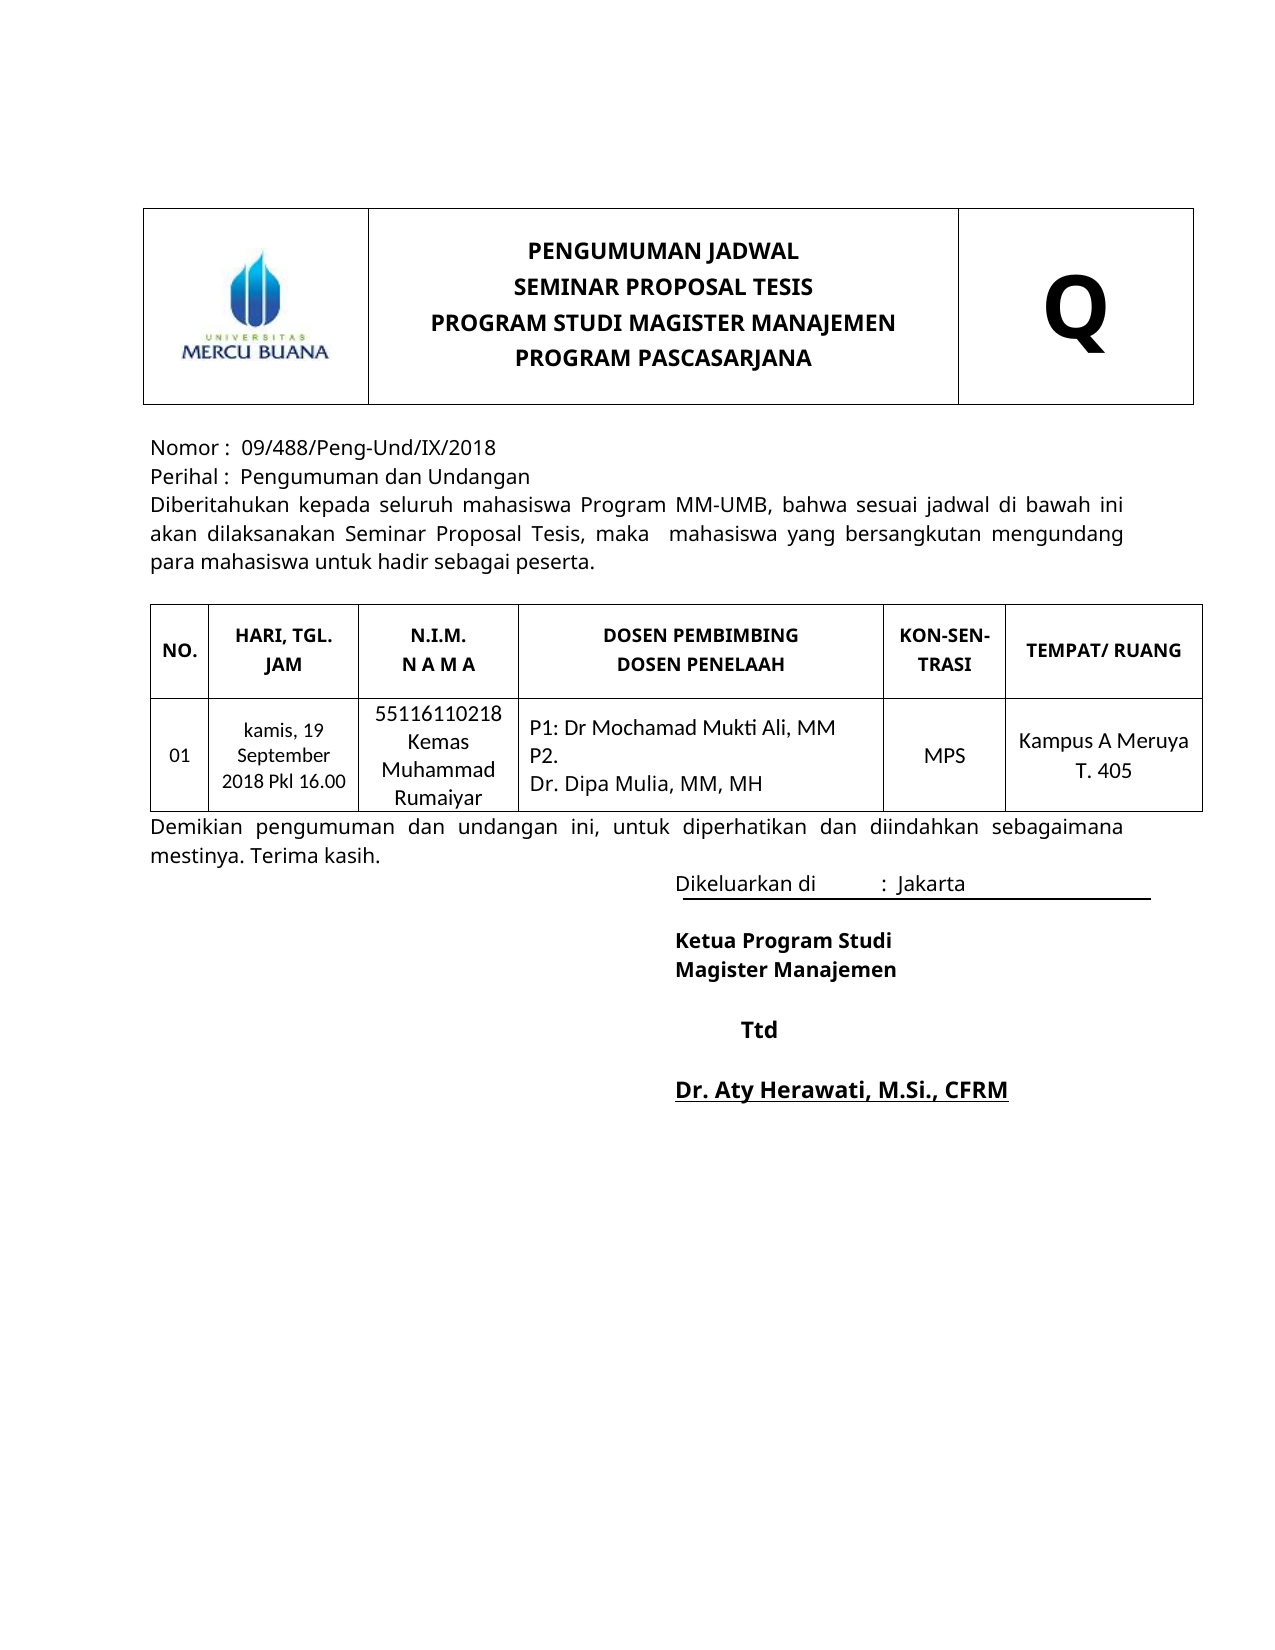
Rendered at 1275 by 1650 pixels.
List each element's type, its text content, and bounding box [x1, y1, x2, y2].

table_header PENGUMUMAN JADWAL SEMINAR PROPOSAL TESIS PROGRAM STUDI MAGISTER MANAJEMEN PROGRAM PASCASARJANA [369, 209, 958, 404]
text Diberitahukan kepada seluruh mahasiswa Program MM-UMB, bahwa sesuai jadwal di bawah ini akan dilaksanakan Seminar Proposal Tesis, maka mahasiswa yang bersangkutan mengundang para mahasiswa untuk hadir sebagai peserta. [150, 490, 1125, 576]
table_header N.I.M. N A M A [359, 605, 518, 698]
table_cell P1: Dr Mochamad Mukti Ali, MM P2. Dr. Dipa Mulia, MM, MH [519, 699, 883, 811]
text Nomor : 09/488/Peng-Und/IX/2018 [150, 433, 1125, 462]
text Dikeluarkan di : Jakarta [150, 869, 1125, 898]
table_header HARI, TGL. JAM [209, 605, 358, 698]
table_header KON-SEN-TRASI [884, 605, 1005, 698]
table_cell Kampus A Meruya T. 405 [1006, 699, 1202, 811]
picture [179, 248, 332, 361]
text Demikian pengumuman dan undangan ini, untuk diperhatikan dan diindahkan sebagaimana mestinya. Terima kasih. [150, 812, 1125, 869]
table_cell MPS [884, 699, 1005, 811]
text Ketua Program Studi [675, 926, 1125, 955]
table_header NO. [151, 605, 208, 698]
text Perihal : Pengumuman dan Undangan [150, 462, 1125, 490]
text Magister Manajemen [675, 955, 1125, 983]
table_cell kamis, 19 September 2018 Pkl 16.00 [209, 699, 358, 811]
table_header DOSEN PEMBIMBING DOSEN PENELAAH [519, 605, 883, 698]
table_cell 01 [151, 699, 208, 811]
text Dr. Aty Herawati, M.Si., CFRM [675, 1046, 1125, 1105]
table_cell 55116110218 Kemas Muhammad Rumaiyar [359, 699, 518, 811]
table_header TEMPAT/ RUANG [1006, 605, 1202, 698]
text Ttd [741, 1014, 1125, 1046]
table_header [144, 209, 368, 404]
table_header Q [959, 209, 1193, 404]
